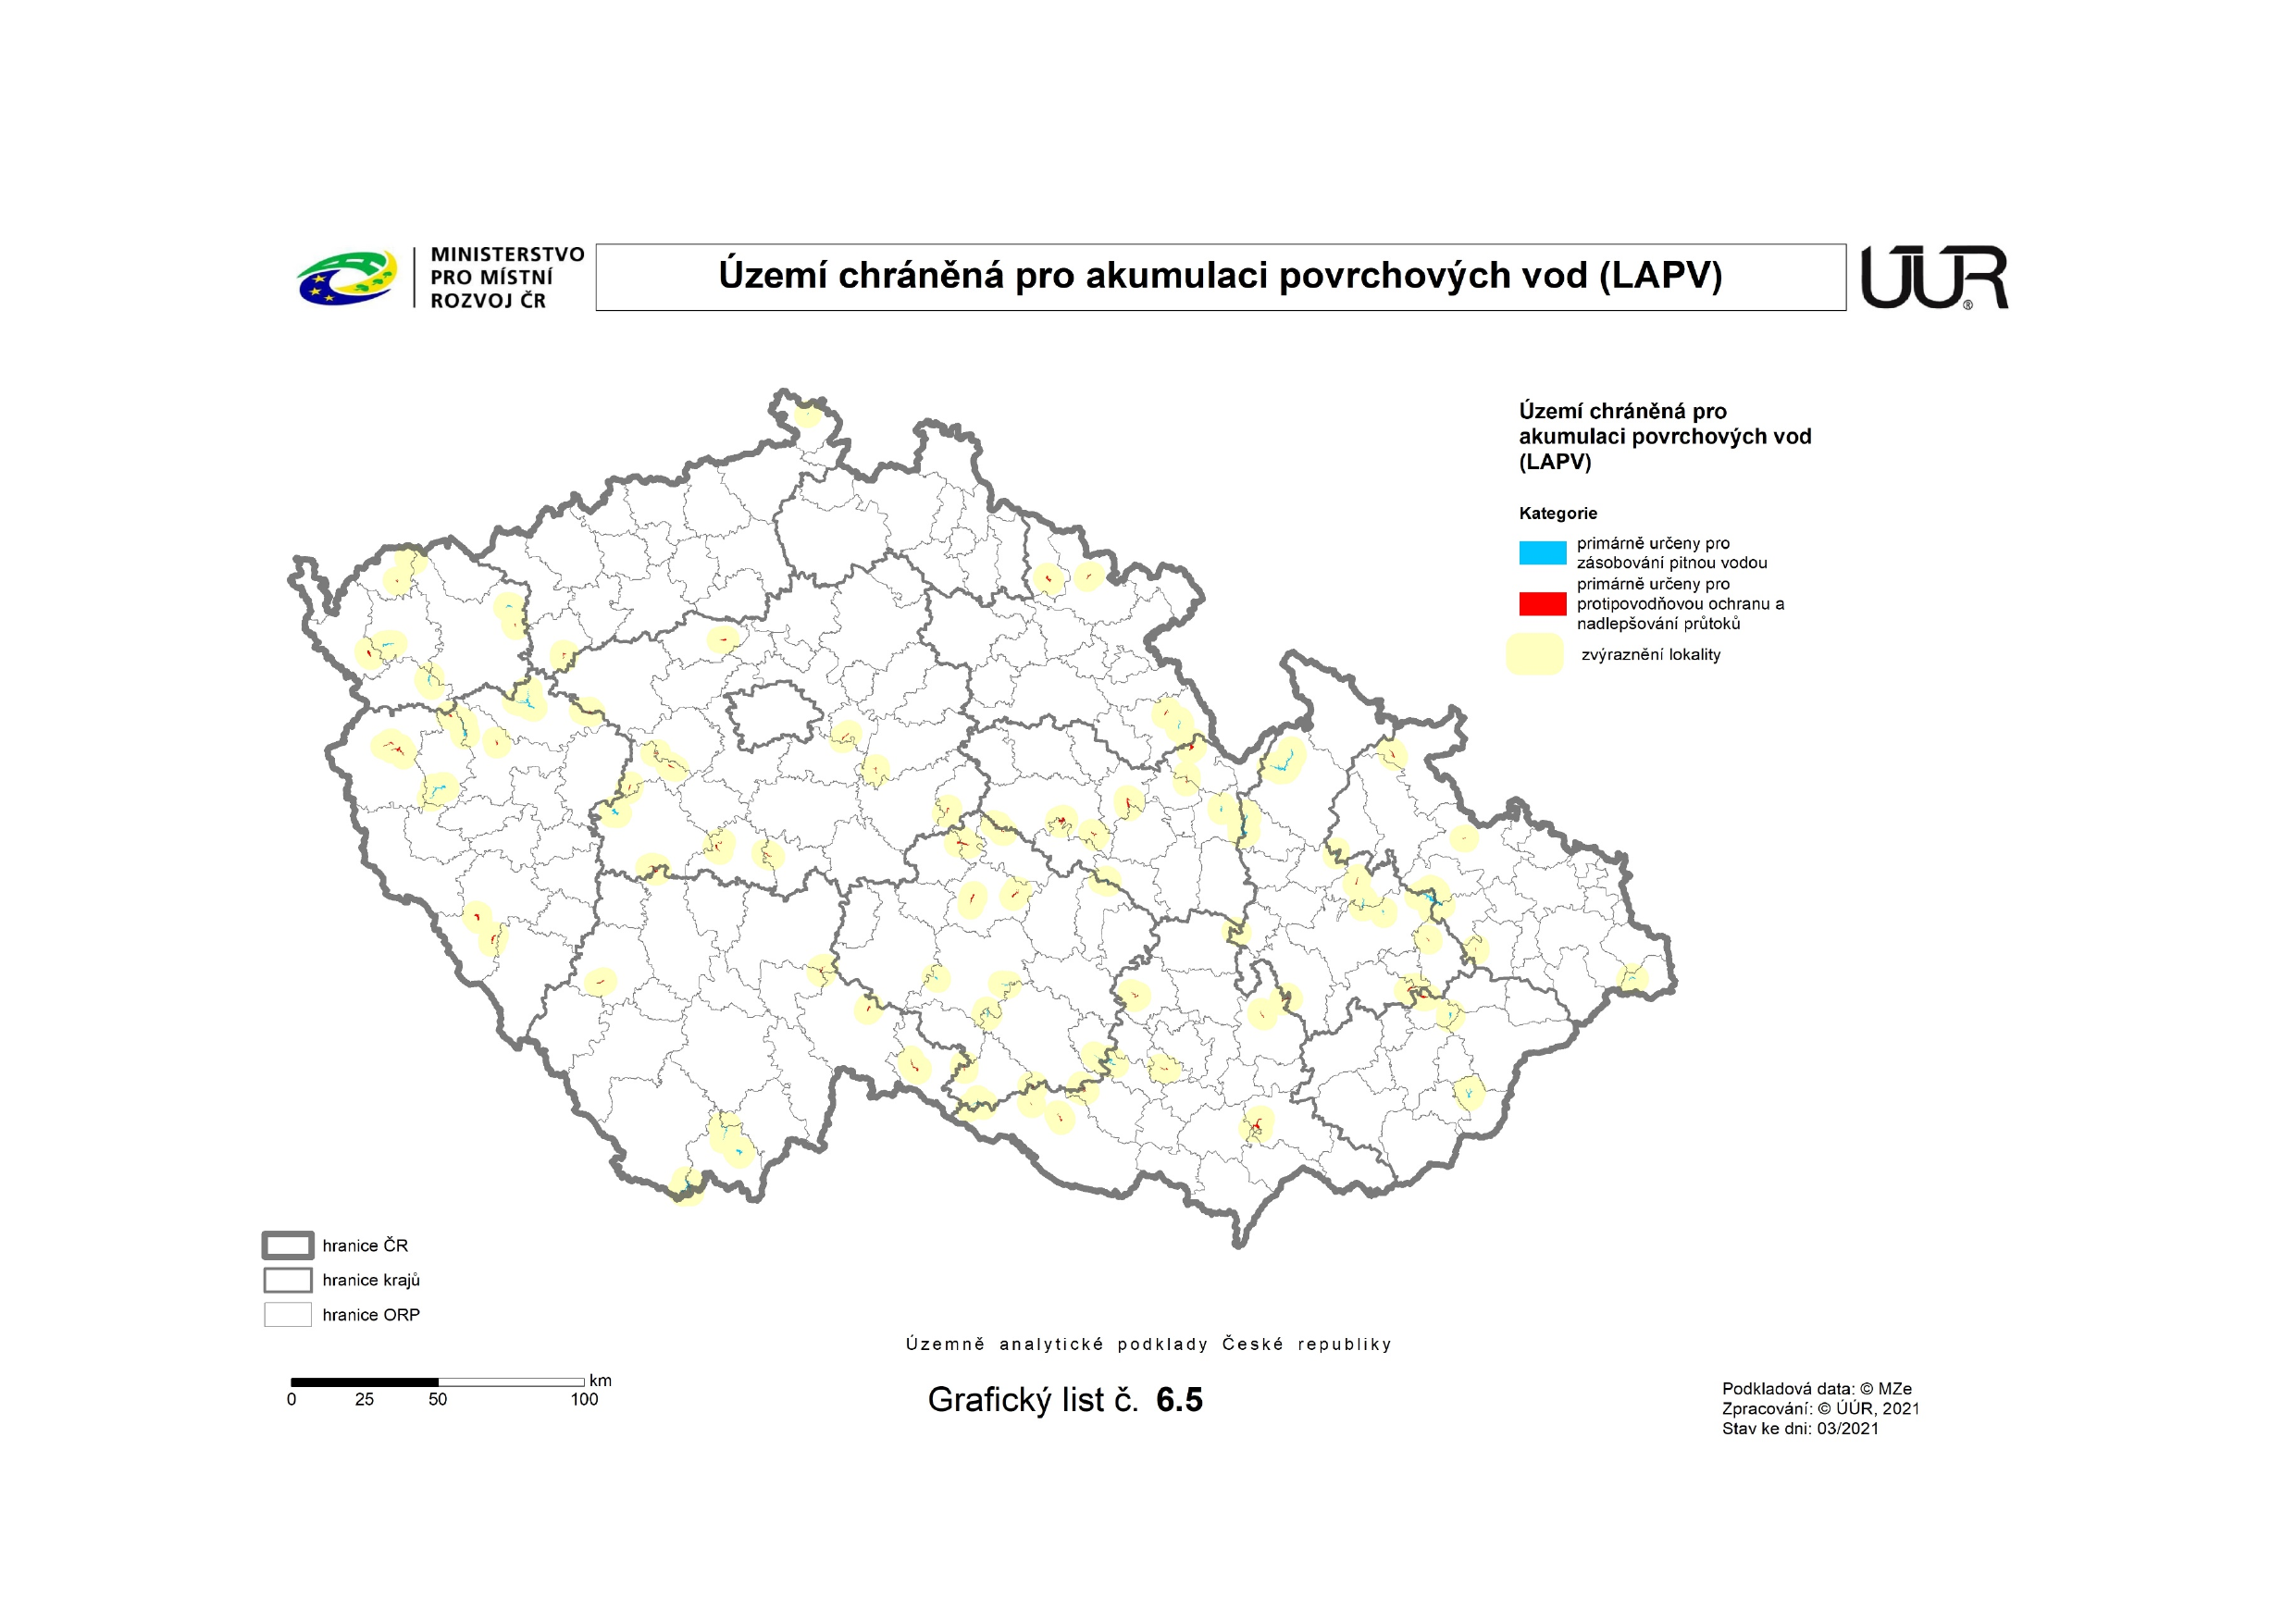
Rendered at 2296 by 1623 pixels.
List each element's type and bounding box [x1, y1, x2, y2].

picture [220, 191, 2076, 1487]
